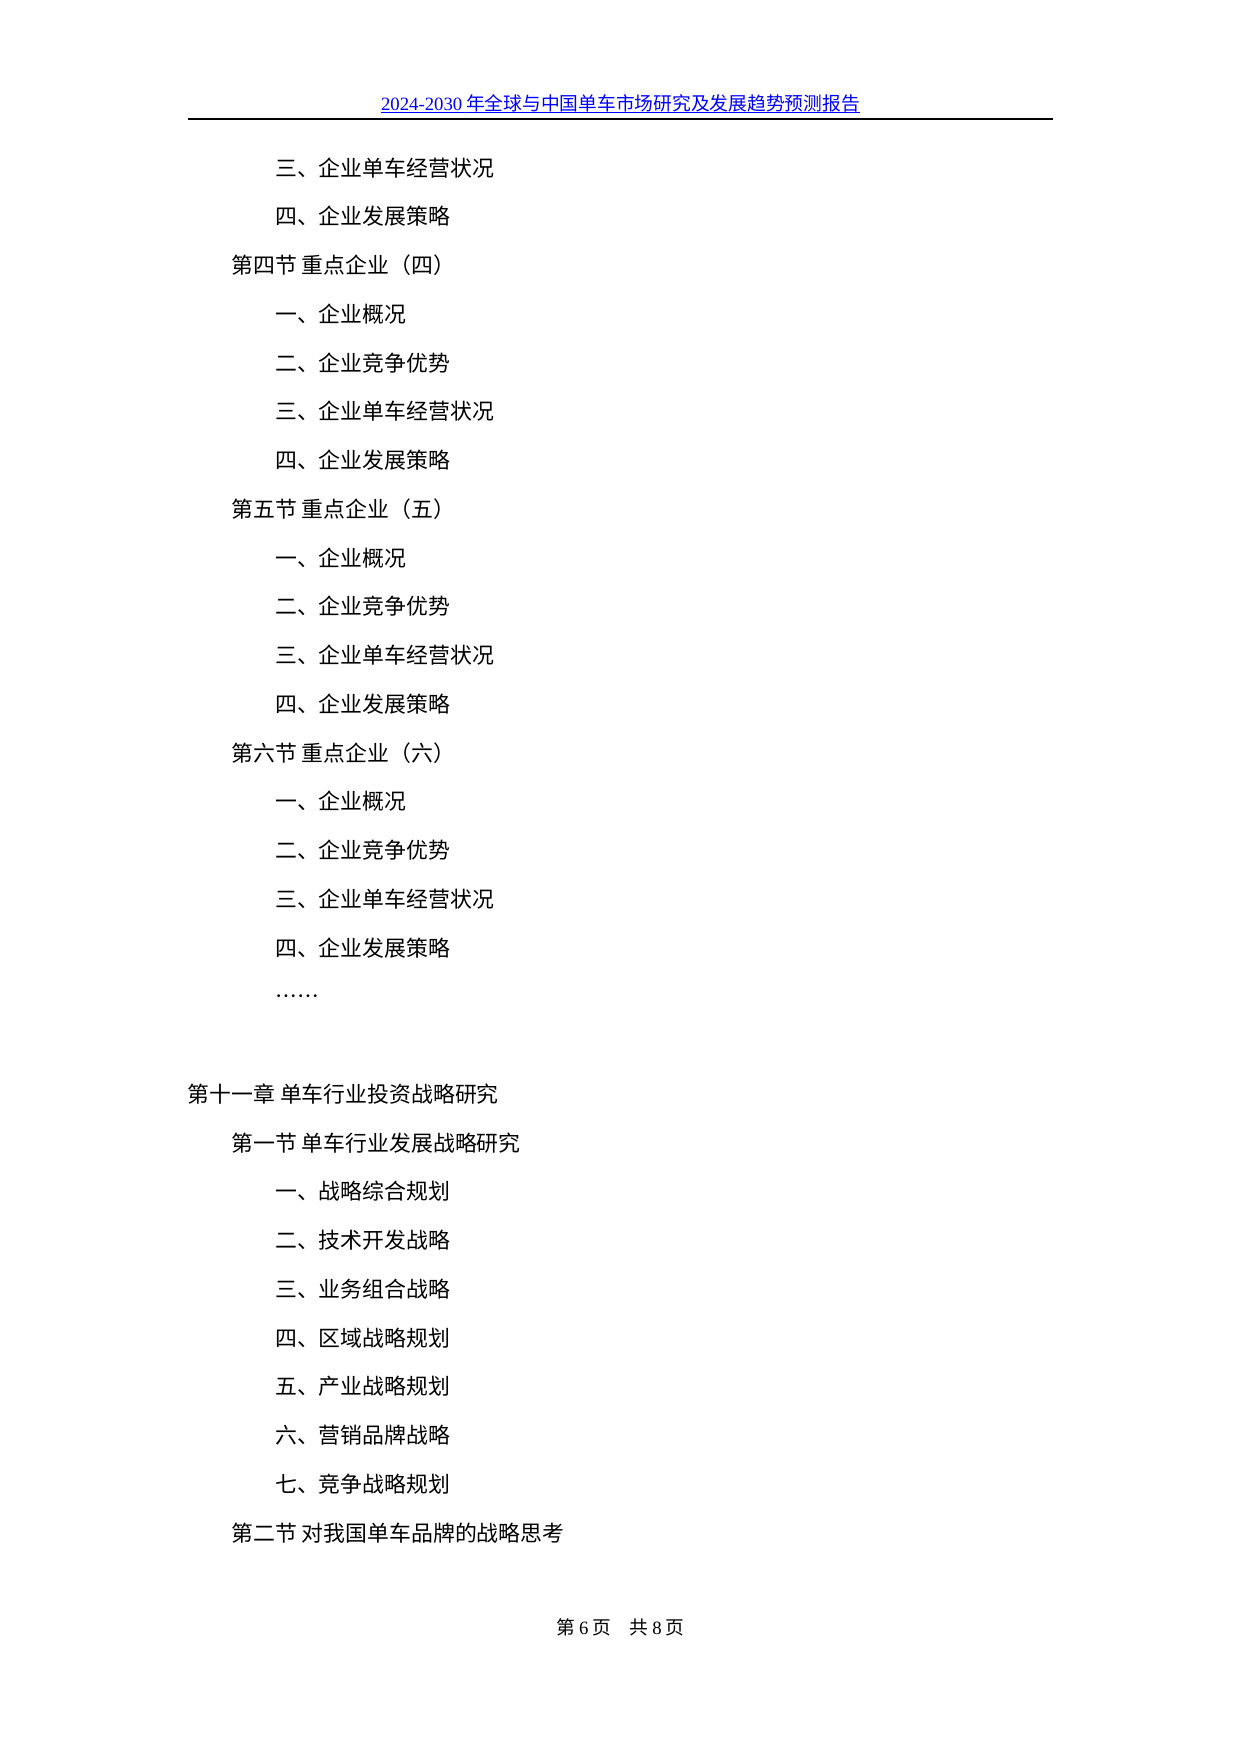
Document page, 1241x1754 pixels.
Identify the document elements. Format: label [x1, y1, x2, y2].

text [187, 150, 1053, 1548]
